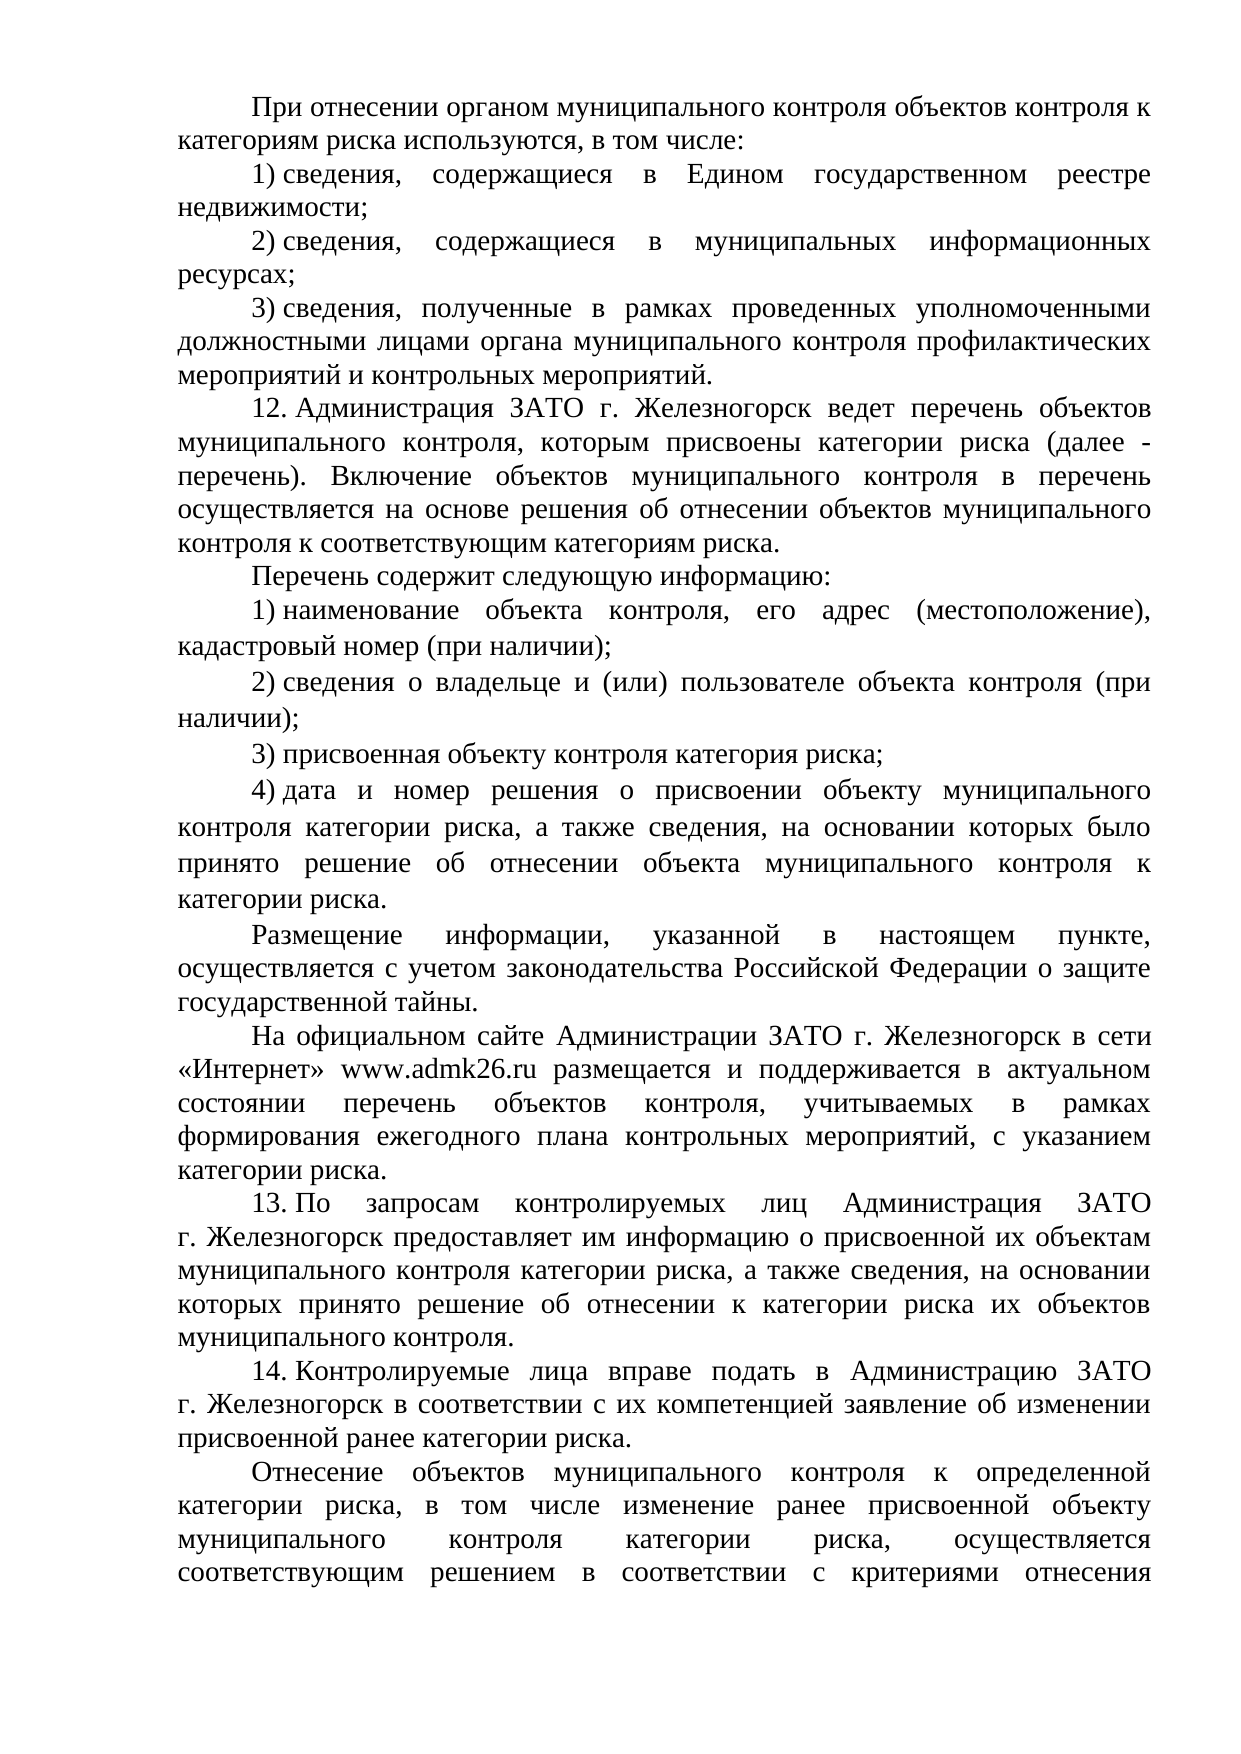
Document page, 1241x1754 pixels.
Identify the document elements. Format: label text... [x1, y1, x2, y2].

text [177, 1454, 1152, 1588]
text При отнесении органом муниципального контроля объектов контроля к категориям риска используются, в том числе: [177, 89, 1152, 156]
text 2) сведения о владельце и (или) пользователе объекта контроля (при наличии); [177, 664, 1152, 734]
text 13. По запросам контролируемых лиц Администрация ЗАТО г. Железногорск предоставляет им информацию о присвоенной их объектам муниципального контроля категории риска, а также сведения, на основании которых принято решение об отнесении к категории риска их объектов муниципального контроля. [177, 1185, 1152, 1353]
text 14. Контролируемые лица вправе подать в Администрацию ЗАТО г. Железногорск в соответствии с их компетенцией заявление об изменении присвоенной ранее категории риска. [177, 1353, 1152, 1454]
text 1) наименование объекта контроля, его адрес (местоположение), кадастровый номер (при наличии); [177, 592, 1152, 661]
text Перечень содержит следующую информацию: [177, 558, 1152, 592]
text 2) сведения, содержащиеся в муниципальных информационных ресурсах; [177, 223, 1152, 290]
text 4) дата и номер решения о присвоении объекту муниципального контроля категории риска, а также сведения, на основании которых было принято решение об отнесении объекта муниципального контроля к категории риска. [177, 772, 1152, 914]
text 3) сведения, полученные в рамках проведенных уполномоченными должностными лицами органа муниципального контроля профилактических мероприятий и контрольных мероприятий. [177, 290, 1152, 391]
text 12. Администрация ЗАТО г. Железногорск ведет перечень объектов муниципального контроля, которым присвоены категории риска (далее - перечень). Включение объектов муниципального контроля в перечень осуществляется на основе решения об отнесении объектов муниципального контроля к соответствующим категориям риска. [177, 391, 1152, 558]
text 1) сведения, содержащиеся в Едином государственном реестре недвижимости; [177, 156, 1152, 223]
text 3) присвоенная объекту контроля категория риска; [177, 736, 1152, 770]
text На официальном сайте Администрации ЗАТО г. Железногорск в сети «Интернет» www.admk26.ru размещается и поддерживается в актуальном состоянии перечень объектов контроля, учитываемых в рамках формирования ежегодного плана контрольных мероприятий, с указанием категории риска. [177, 1018, 1152, 1185]
text Размещение информации, указанной в настоящем пункте, осуществляется с учетом законодательства Российской Федерации о защите государственной тайны. [177, 917, 1152, 1018]
